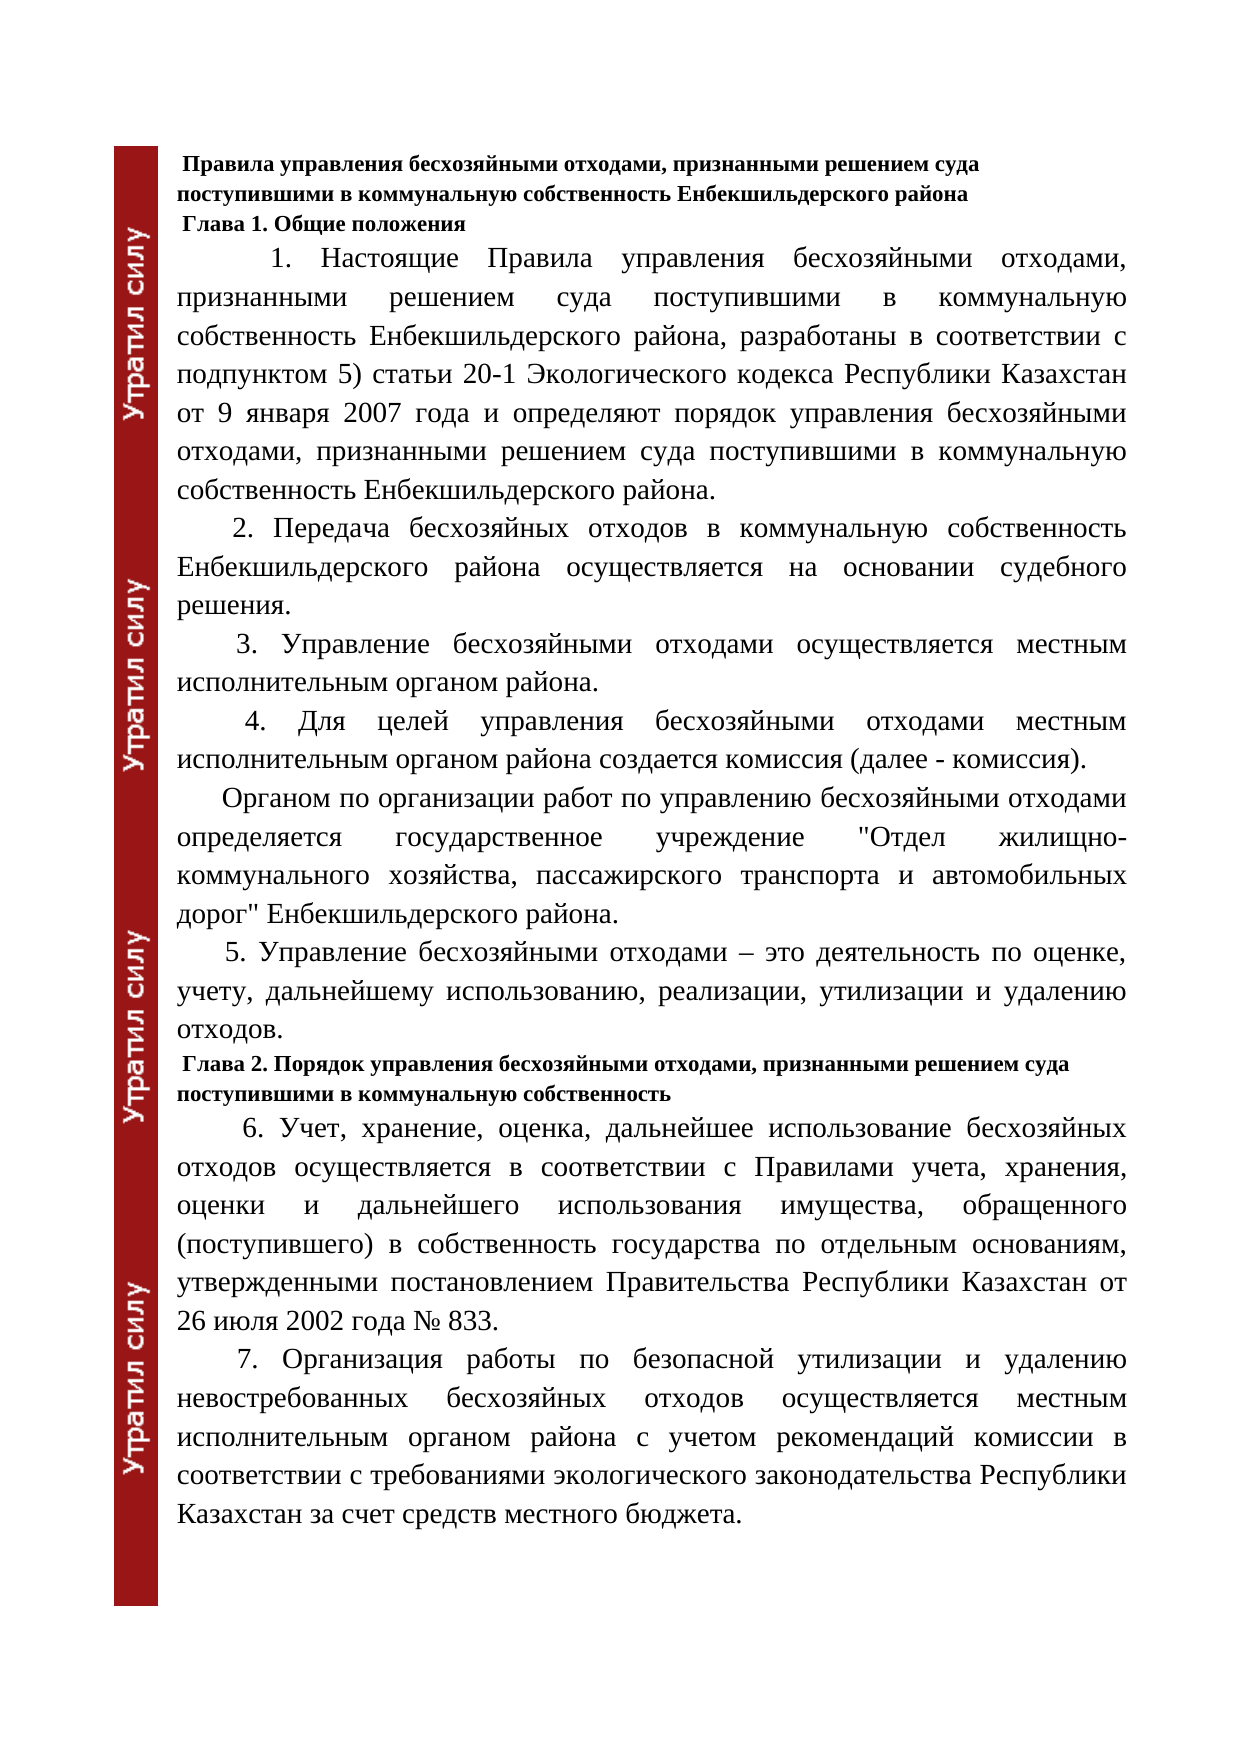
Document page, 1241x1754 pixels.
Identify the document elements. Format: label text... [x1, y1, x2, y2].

text 3. Управление бесхозяйными отходами осуществляется местным исполнительным органом района. [112, 626, 1128, 698]
picture [114, 1337, 158, 1342]
picture [114, 237, 158, 241]
picture [114, 698, 158, 703]
picture [114, 929, 158, 934]
text 1. Настоящие Правила управления бесхозяйными отходами, признанными решением суда поступившими в коммунальную собственность Енбекшильдерского района, разработаны в соответствии с подпунктом 5) статьи 20-1 Экологического кодекса Республики Казахстан от 9 января 2007 года и определяют порядок управления бесхозяйными отходами, признанными решением суда поступившими в коммунальную собственность Енбекшильдерского района. [112, 241, 1128, 505]
picture [114, 505, 158, 510]
picture [114, 1529, 158, 1606]
text Глава 2. Порядок управления бесхозяйными отходами, признанными решением суда поступившими в коммунальную собственность [112, 1050, 1128, 1107]
text 5. Управление бесхозяйными отходами – это деятельность по оценке, учету, дальнейшему использованию, реализации, утилизации и удалению отходов. [112, 934, 1128, 1045]
text 2. Передача бесхозяйных отходов в коммунальную собственность Енбекшильдерского района осуществляется на основании судебного решения. [112, 510, 1128, 621]
text Правила управления бесхозяйными отходами, признанными решением суда поступившими в коммунальную собственность Енбекшильдерского района [112, 150, 1128, 207]
picture [114, 1045, 158, 1050]
text Органом по организации работ по управлению бесхозяйными отходами определяется государственное учреждение "Отдел жилищно-коммунального хозяйства, пассажирского транспорта и автомобильных дорог" Енбекшильдерского района. [112, 780, 1128, 929]
picture [114, 775, 158, 780]
text 4. Для целей управления бесхозяйными отходами местным исполнительным органом района создается комиссия (далее - комиссия). [112, 703, 1128, 775]
text Глава 1. Общие положения [112, 210, 1128, 237]
picture [114, 621, 158, 626]
picture [114, 146, 158, 150]
text 6. Учет, хранение, оценка, дальнейшее использование бесхозяйных отходов осуществляется в соответствии с Правилами учета, хранения, оценки и дальнейшего использования имущества, обращенного (поступившего) в собственность государства по отдельным основаниям, утвержденными постановлением Правительства Республики Казахстан от 26 июля 2002 года № 833. [112, 1110, 1128, 1337]
text 7. Организация работы по безопасной утилизации и удалению невостребованных бесхозяйных отходов осуществляется местным исполнительным органом района с учетом рекомендаций комиссии в соответствии с требованиями экологического законодательства Республики Казахстан за счет средств местного бюджета. [112, 1342, 1128, 1529]
